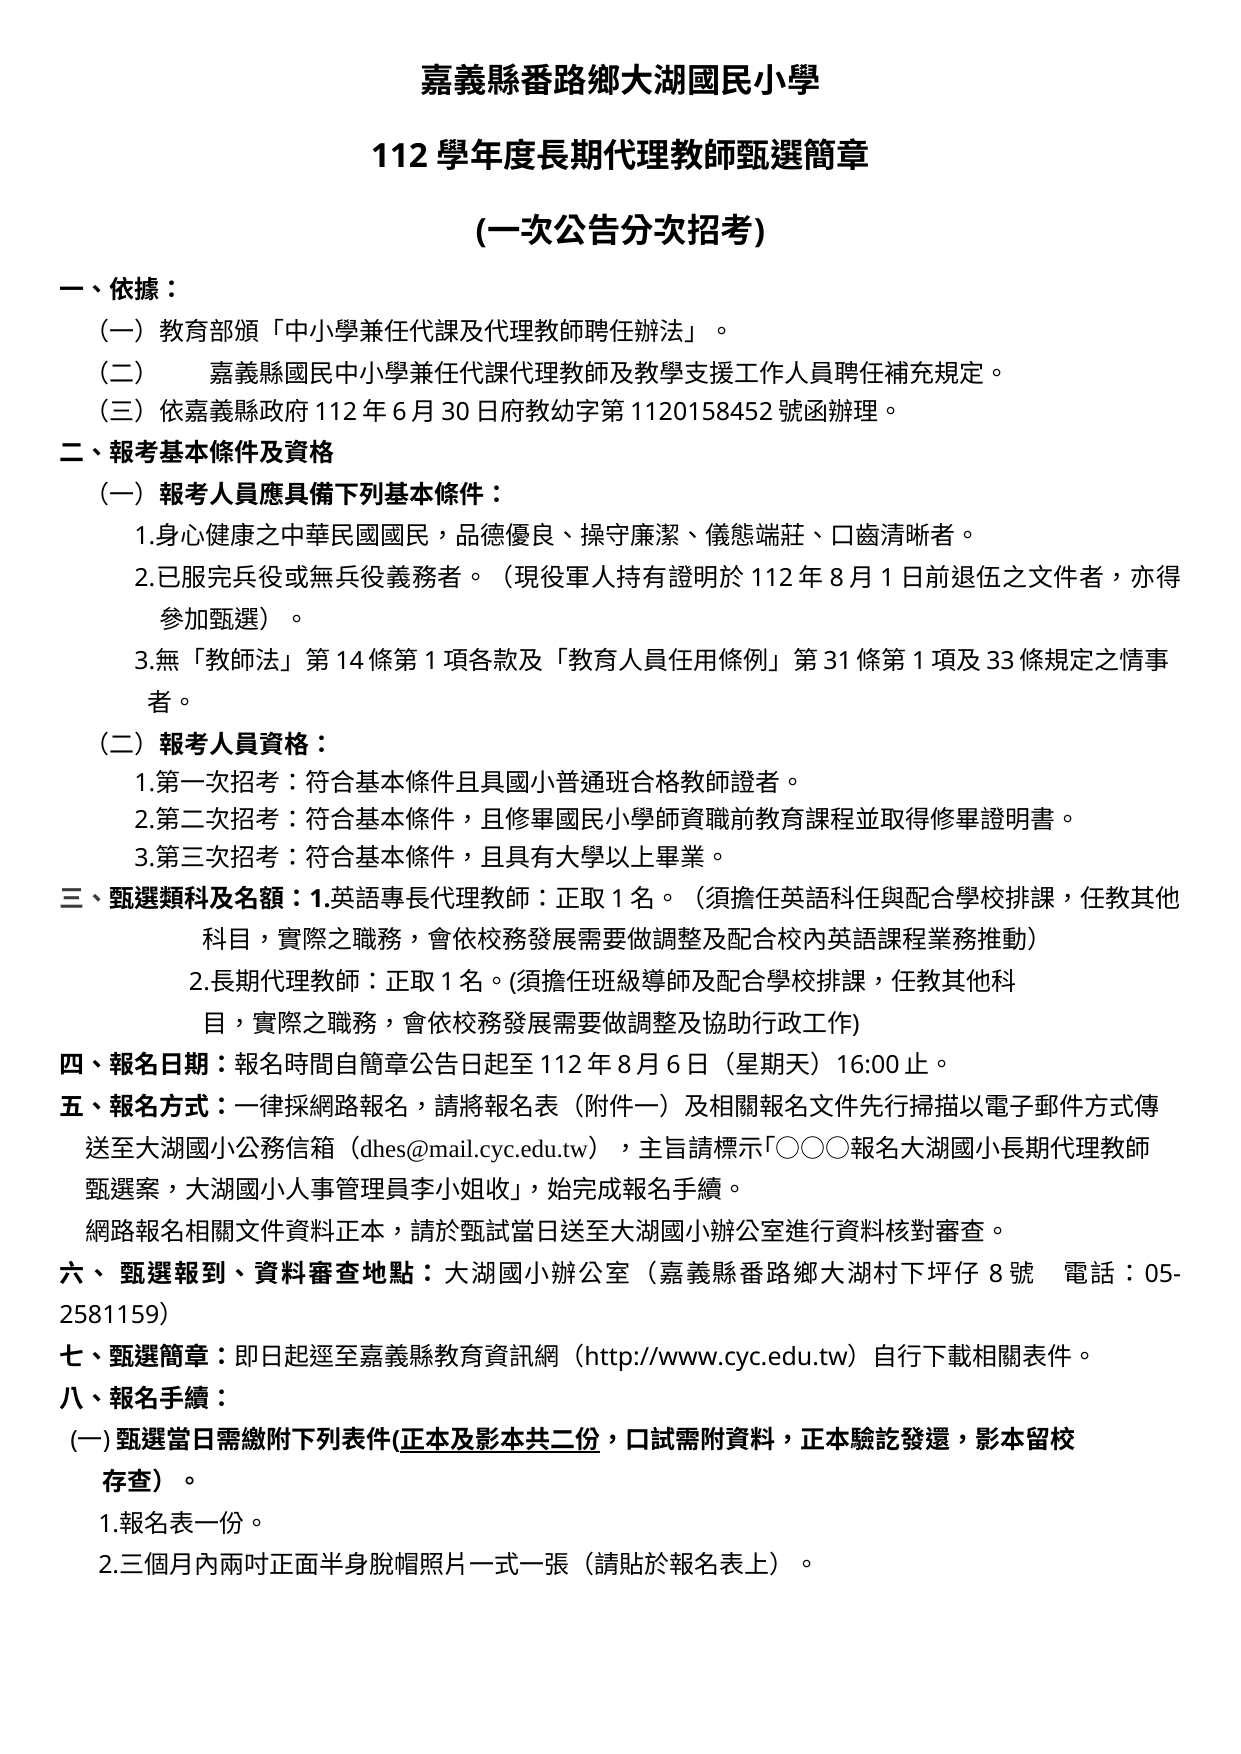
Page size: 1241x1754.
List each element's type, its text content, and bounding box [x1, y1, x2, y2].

text 八、報名手續： [59, 1374, 1181, 1416]
text 網路報名相關文件資料正本，請於甄試當日送至大湖國小辦公室進行資料核對審查。 [59, 1207, 1181, 1249]
text 1.報名表一份。 [59, 1499, 1181, 1541]
text 送至大湖國小公務信箱（dhes@mail.cyc.edu.tw），主旨請標示｢○○○報名大湖國小長期代理教師 [59, 1124, 1181, 1166]
text 五、報名方式：一律採網路報名，請將報名表（附件一）及相關報名文件先行掃描以電子郵件方式傳 [59, 1082, 1181, 1124]
list 嘉義縣國民中小學兼任代課代理教師及教學支援工作人員聘任補充規定。 [84, 349, 1181, 391]
text 六、 甄選報到、資料審查地點：大湖國小辦公室（嘉義縣番路鄉大湖村下坪仔8號 電話：05-2581159） [59, 1249, 1181, 1332]
text 者。 [134, 678, 1181, 720]
text 2.長期代理教師：正取1名。(須擔任班級導師及配合學校排課，任教其他科 [59, 957, 1181, 999]
text 嘉義縣番路鄉大湖國民小學 [59, 41, 1181, 116]
text 七、甄選簡章：即日起逕至嘉義縣教育資訊網（http://www.cyc.edu.tw）自行下載相關表件。 [59, 1332, 1181, 1374]
text 四、報名日期：報名時間自簡章公告日起至112年8月6日（星期天）16:00止。 [59, 1041, 1181, 1082]
text 3.無「教師法」第14條第1項各款及「教育人員任用條例」第31條第1項及33條規定之情事 [134, 636, 1181, 678]
text 1.身心健康之中華民國國民，品德優良、操守廉潔、儀態端莊、口齒清晰者。 [59, 511, 1181, 553]
text 1.第一次招考：符合基本條件且具國小普通班合格教師證者。 [134, 761, 1181, 799]
text 2.第二次招考：符合基本條件，且修畢國民小學師資職前教育課程並取得修畢證明書。 [134, 799, 1181, 836]
list （三）依嘉義縣政府112年6月30日府教幼字第1120158452號函辦理。 [84, 391, 1181, 428]
text (一次公告分次招考) [59, 191, 1181, 266]
text （一）報考人員應具備下列基本條件： [59, 470, 1181, 511]
text 存查）。 [44, 1457, 1181, 1499]
text （二）報考人員資格： [59, 720, 1181, 761]
text 三、甄選類科及名額：1.英語專長代理教師：正取1名。（須擔任英語科任與配合學校排課，任教其他 [59, 874, 1181, 916]
text 2.三個月內兩吋正面半身脫帽照片一式一張（請貼於報名表上）。 [59, 1541, 1181, 1582]
text 二、報考基本條件及資格 [59, 428, 1181, 470]
text 甄選案，大湖國小人事管理員李小姐收｣，始完成報名手續。 [59, 1166, 1181, 1207]
text 一、依據： [59, 266, 1181, 307]
text 目，實際之職務，會依校務發展需要做調整及協助行政工作) [59, 999, 1181, 1041]
text 科目，實際之職務，會依校務發展需要做調整及配合校內英語課程業務推動） [59, 916, 1181, 957]
text 3.第三次招考：符合基本條件，且具有大學以上畢業。 [134, 836, 1181, 874]
text 112 學年度長期代理教師甄選簡章 [59, 116, 1181, 191]
text (一) 甄選當日需繳附下列表件(正本及影本共二份，口試需附資料，正本驗訖發還，影本留校 [44, 1416, 1181, 1457]
text （一）教育部頒「中小學兼任代課及代理教師聘任辦法」。 [84, 307, 1181, 349]
text 2.已服完兵役或無兵役義務者。（現役軍人持有證明於112年8月1日前退伍之文件者，亦得參加甄選）。 [134, 553, 1181, 636]
